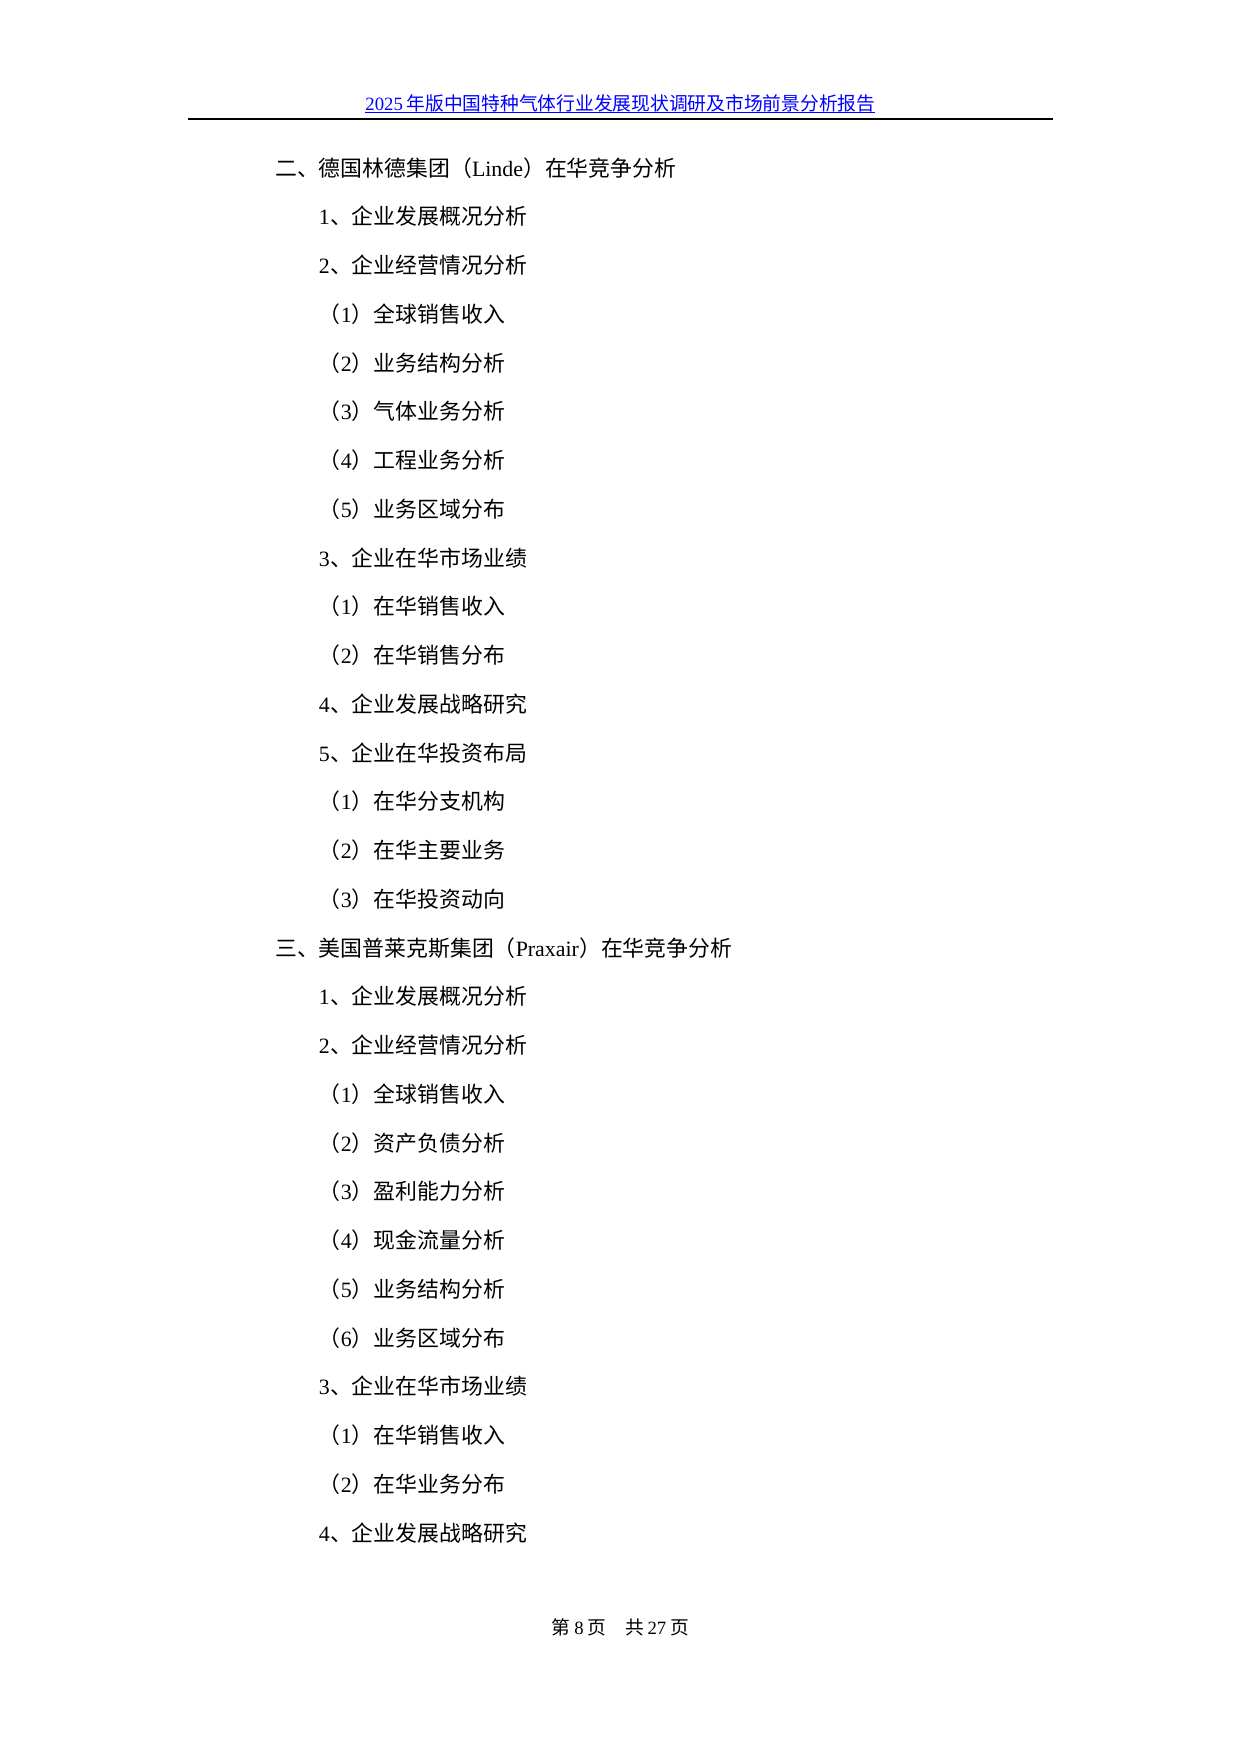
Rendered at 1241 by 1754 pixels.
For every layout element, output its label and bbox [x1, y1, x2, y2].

text [187, 150, 1053, 1548]
